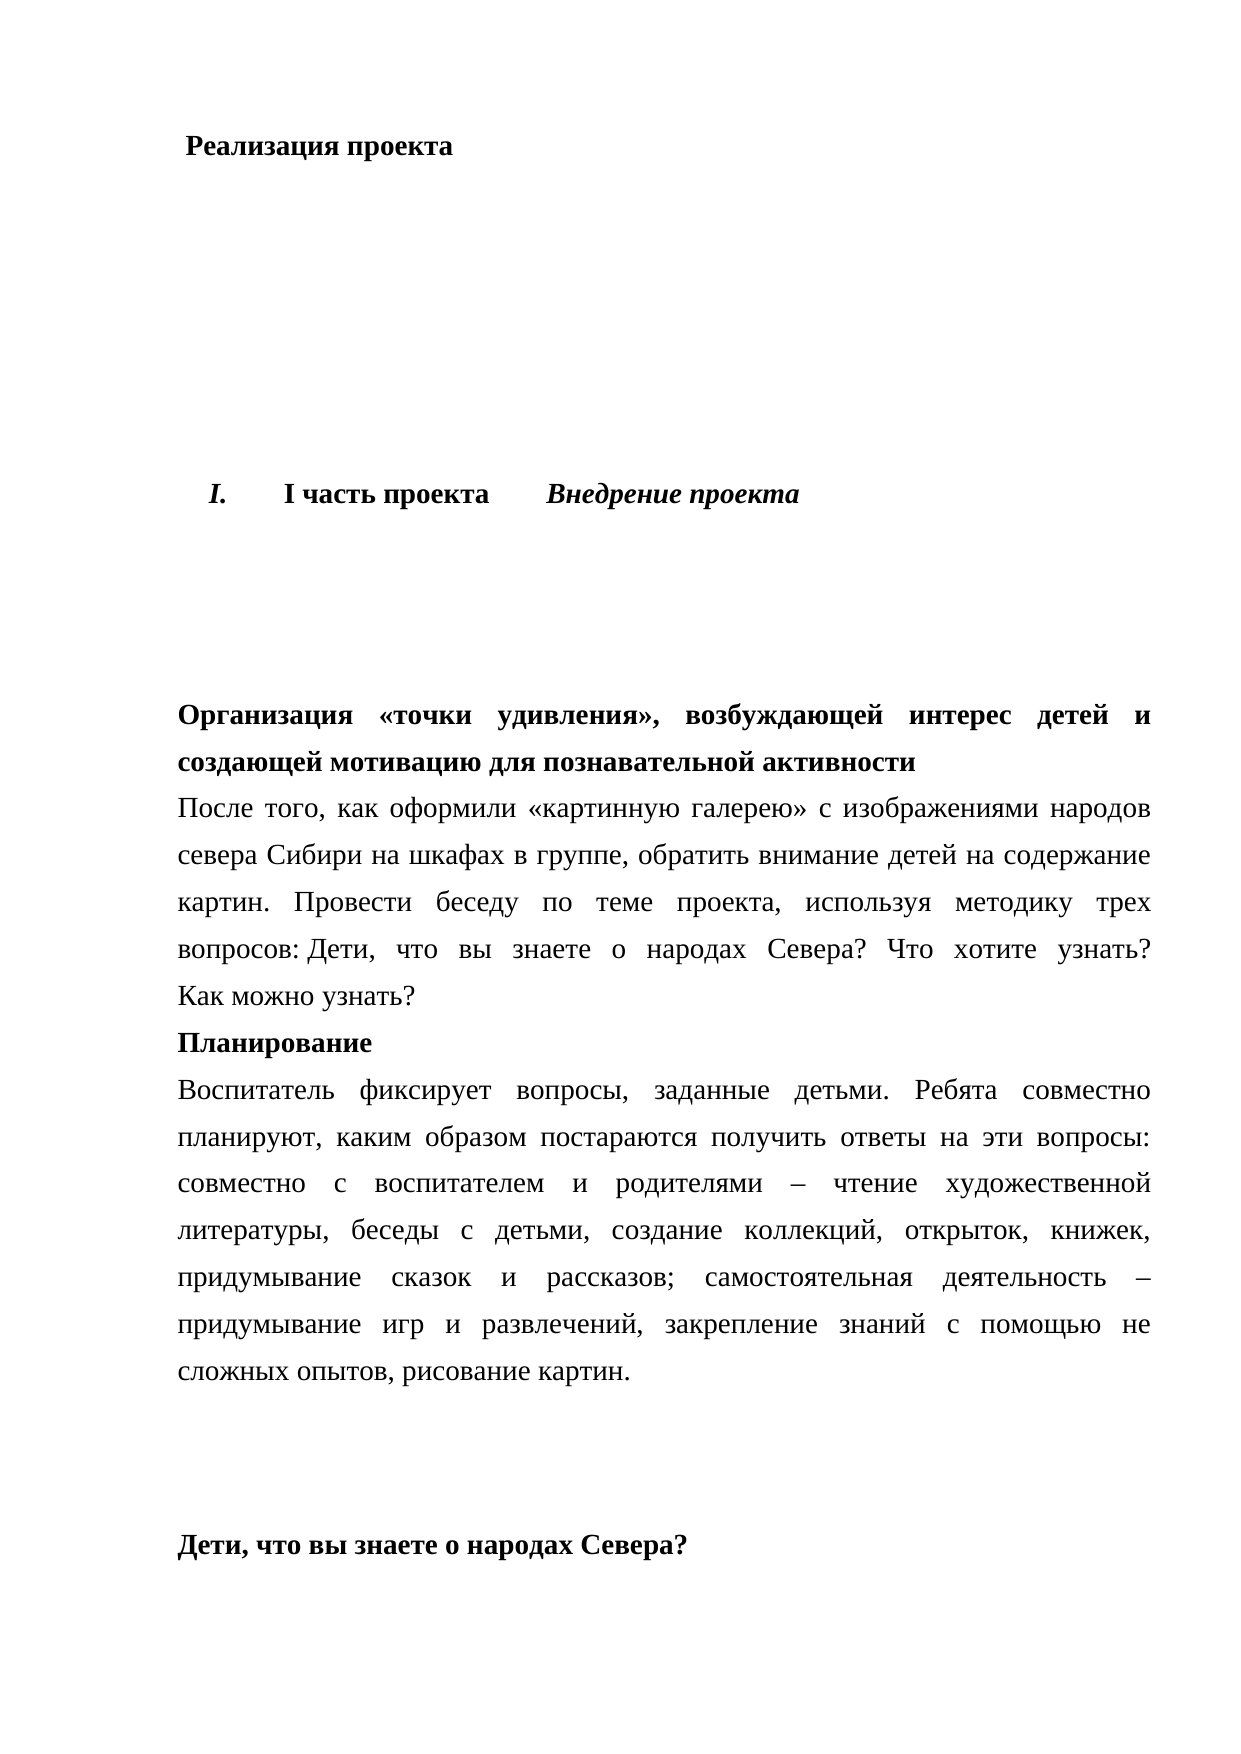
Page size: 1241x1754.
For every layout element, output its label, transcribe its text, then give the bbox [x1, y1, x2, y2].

text Воспитатель фиксирует вопросы, заданные детьми. Ребята совместно планируют, каким образом постараются получить ответы на эти вопросы: совместно с воспитателем и родителями – чтение художественной литературы, беседы с детьми, создание коллекций, открыток, книжек, придумывание сказок и рассказов; самостоятельная деятельность – придумывание игр и развлечений, закрепление знаний с помощью не сложных опытов, рисование картин. [177, 1058, 1152, 1387]
list I часть проекта Внедрение проекта [208, 463, 1152, 510]
text Планирование [177, 1012, 1152, 1058]
text Организация «точки удивления», возбуждающей интерес детей и создающей мотивацию для познавательной активности [177, 683, 1152, 777]
text Дети, что вы знаете о народах Севера? [177, 1513, 1152, 1560]
text После того, как оформили «картинную галерею» с изображениями народов севера Сибири на шкафах в группе, обратить внимание детей на содержание картин. Провести беседу по теме проекта, используя методику трех вопросов: Дети, что вы знаете о народах Севера? Что хотите узнать? Как можно узнать? [177, 777, 1152, 1012]
text Реализация проекта [177, 118, 1152, 165]
